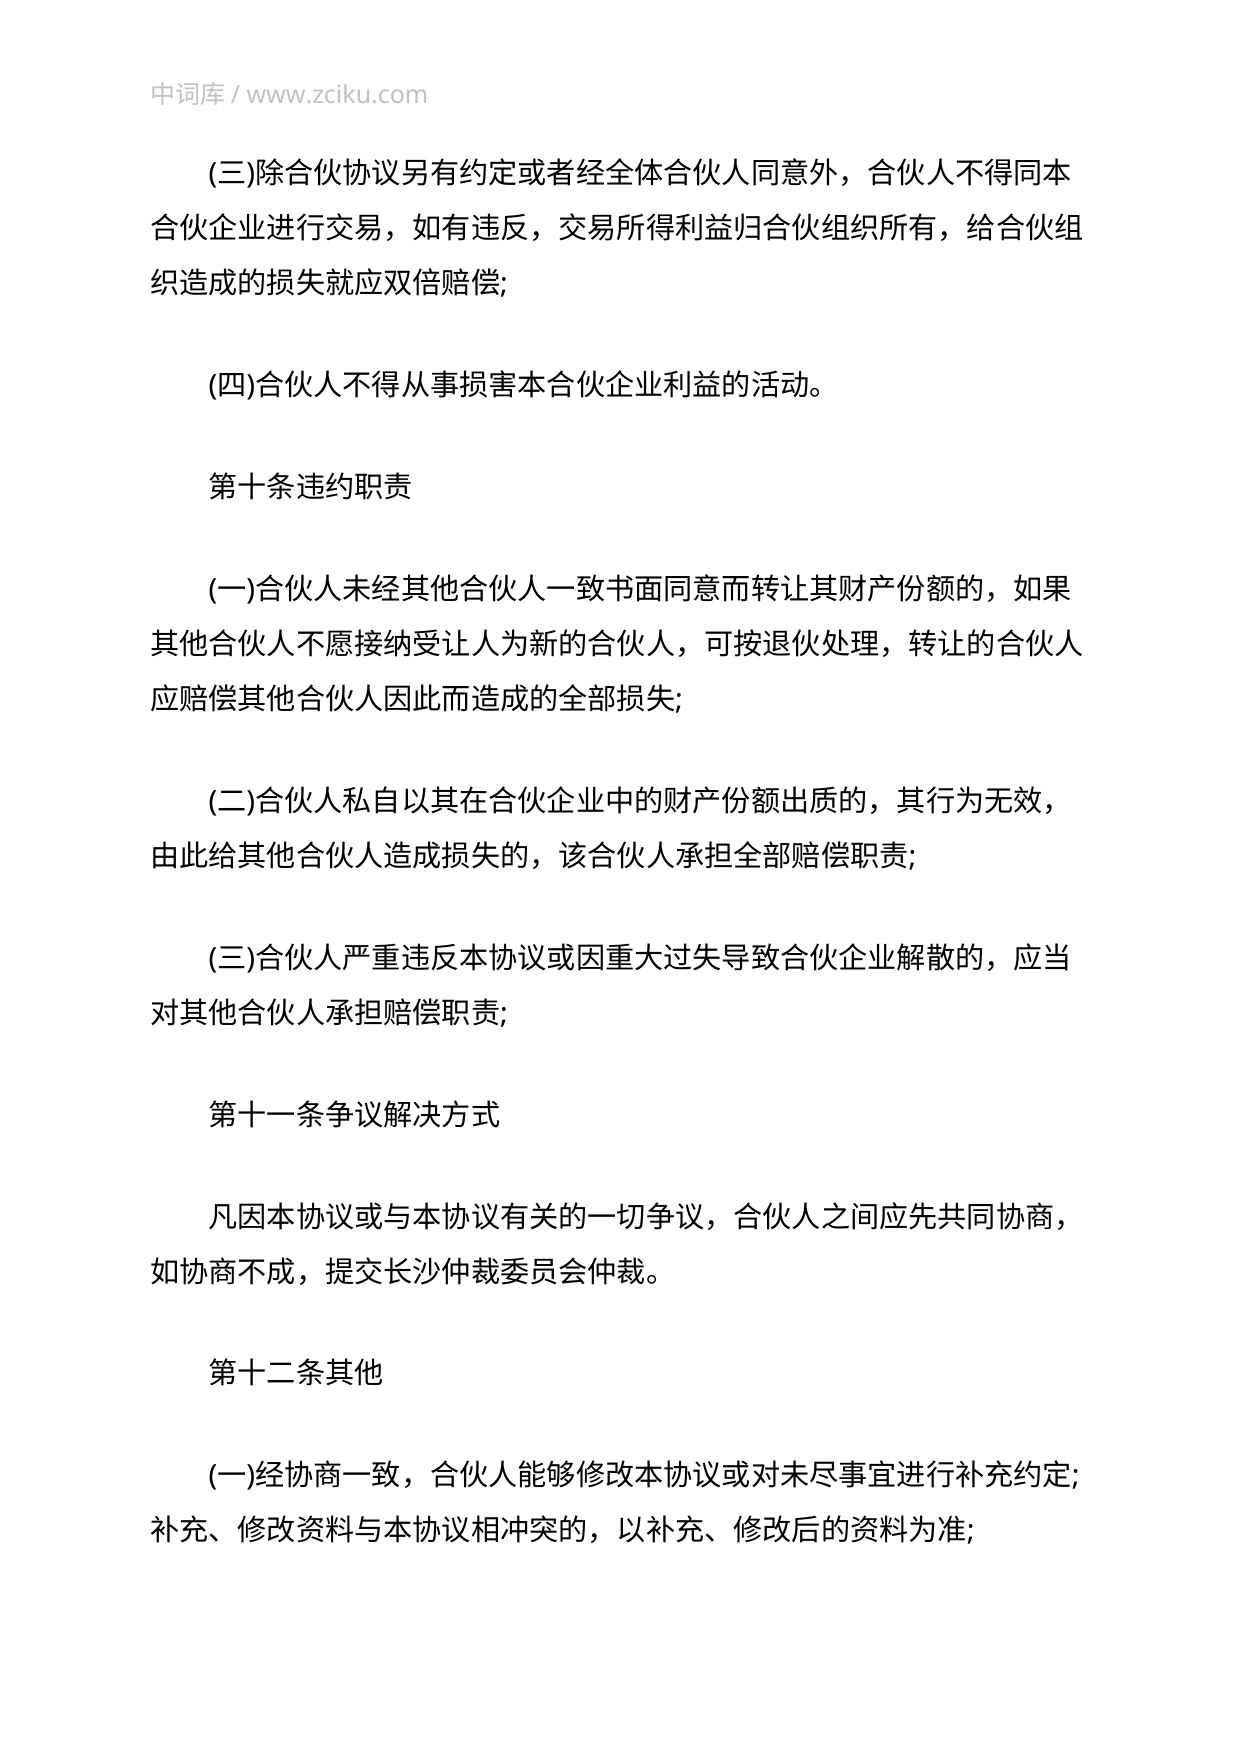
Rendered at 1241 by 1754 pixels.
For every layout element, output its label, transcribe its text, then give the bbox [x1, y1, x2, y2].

text (三)合伙人严重违反本协议或因重大过失导致合伙企业解散的，应当对其他合伙人承担赔偿职责; [150, 934, 1090, 1032]
text 凡因本协议或与本协议有关的一切争议，合伙人之间应先共同协商，如协商不成，提交长沙仲裁委员会仲裁。 [150, 1193, 1090, 1290]
text (二)合伙人私自以其在合伙企业中的财产份额出质的，其行为无效，由此给其他合伙人造成损失的，该合伙人承担全部赔偿职责; [150, 777, 1090, 875]
text (四)合伙人不得从事损害本合伙企业利益的活动。 [150, 362, 1090, 404]
text (一)合伙人未经其他合伙人一致书面同意而转让其财产份额的，如果其他合伙人不愿接纳受让人为新的合伙人，可按退伙处理，转让的合伙人应赔偿其他合伙人因此而造成的全部损失; [150, 566, 1090, 718]
text 第十一条争议解决方式 [150, 1091, 1090, 1134]
text (三)除合伙协议另有约定或者经全体合伙人同意外，合伙人不得同本合伙企业进行交易，如有违反，交易所得利益归合伙组织所有，给合伙组织造成的损失就应双倍赔偿; [150, 150, 1090, 302]
text 第十二条其他 [150, 1350, 1090, 1392]
text (一)经协商一致，合伙人能够修改本协议或对未尽事宜进行补充约定;补充、修改资料与本协议相冲突的，以补充、修改后的资料为准; [150, 1452, 1090, 1549]
text 第十条违约职责 [150, 464, 1090, 506]
